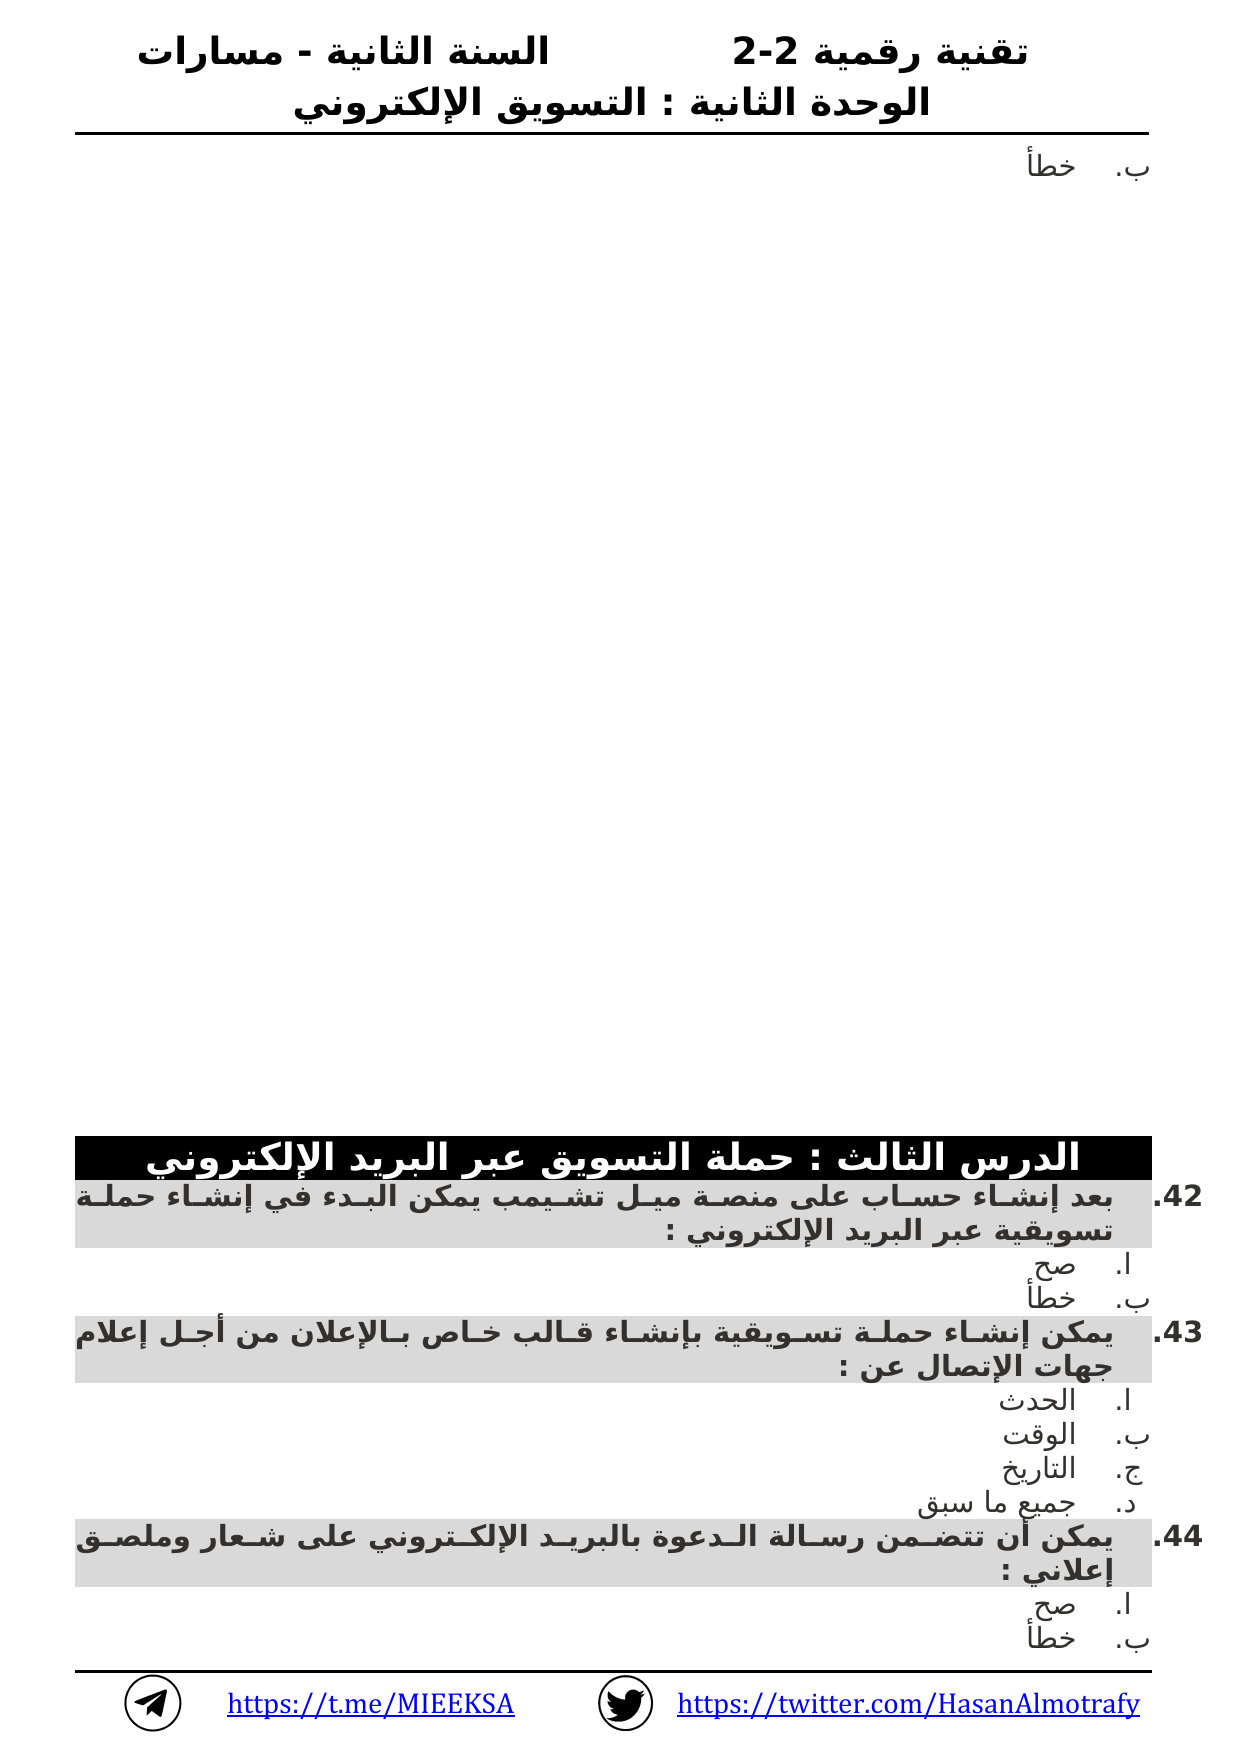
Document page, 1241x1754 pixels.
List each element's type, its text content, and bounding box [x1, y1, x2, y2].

text الدرس الثالث : حملة التسويق عبر البريد الإلكتروني [75, 1136, 1152, 1180]
list صح [75, 1248, 1114, 1282]
list خطأ [75, 1621, 1114, 1655]
list بعد إنشاء حساب على منصة ميل تشيمب يمكن البدء في إنشاء حملة تسويقية عبر البريد الإلكتروني : [75, 1180, 1152, 1248]
list يمكن إنشاء حملة تسويقية بإنشاء قالب خاص بالإعلان من أجل إعلام جهات الإتصال عن : [75, 1316, 1152, 1383]
list الحدث [75, 1383, 1114, 1417]
list خطأ [75, 1282, 1114, 1316]
list صح [75, 1587, 1114, 1621]
list يمكن أن تتضمن رسالة الدعوة بالبريد الإلكتروني على شعار وملصق إعلاني : [75, 1519, 1152, 1587]
list جميع ما سبق [75, 1485, 1114, 1519]
list التاريخ [75, 1451, 1114, 1485]
list الوقت [75, 1417, 1114, 1451]
list خطأ [75, 149, 1114, 183]
